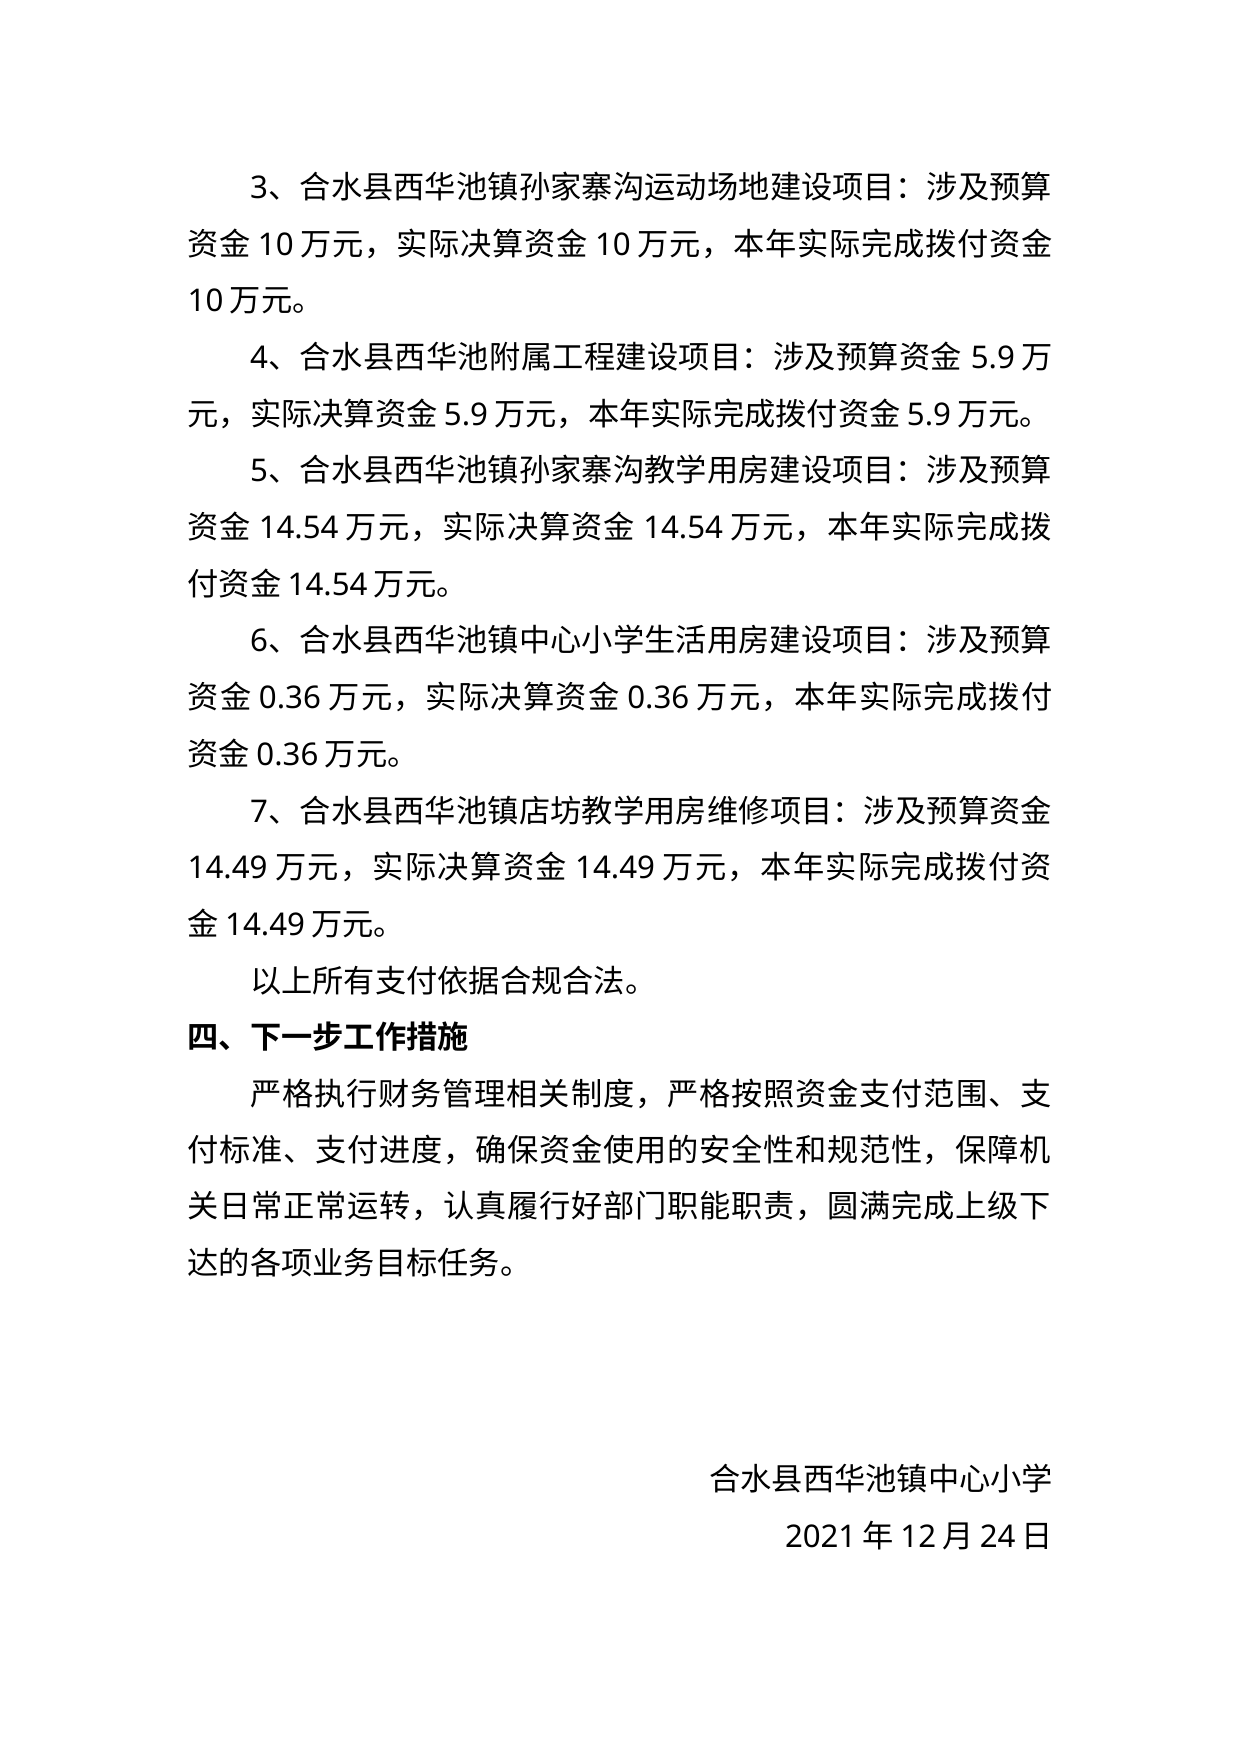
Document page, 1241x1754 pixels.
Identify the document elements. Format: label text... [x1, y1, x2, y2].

text 5、合水县西华池镇孙家寨沟教学用房建设项目：涉及预算资金14.54万元，实际决算资金14.54万元，本年实际完成拨付资金14.54万元。 [187, 446, 1053, 604]
text 以上所有支付依据合规合法。 [187, 956, 1053, 1001]
text 2021年12月24日 [187, 1511, 1053, 1556]
text 合水县西华池镇中心小学 [187, 1454, 1053, 1499]
text 四、下一步工作措施 [187, 1012, 1053, 1057]
text 6、合水县西华池镇中心小学生活用房建设项目：涉及预算资金0.36万元，实际决算资金0.36万元，本年实际完成拨付资金0.36万元。 [187, 616, 1053, 774]
text 7、合水县西华池镇店坊教学用房维修项目：涉及预算资金14.49万元，实际决算资金14.49万元，本年实际完成拨付资金14.49万元。 [187, 786, 1053, 944]
text 4、合水县西华池附属工程建设项目：涉及预算资金5.9万元，实际决算资金5.9万元，本年实际完成拨付资金5.9万元。 [187, 332, 1053, 434]
text 严格执行财务管理相关制度，严格按照资金支付范围、支付标准、支付进度，确保资金使用的安全性和规范性，保障机关日常正常运转，认真履行好部门职能职责，圆满完成上级下达的各项业务目标任务。 [187, 1069, 1053, 1283]
text 3、合水县西华池镇孙家寨沟运动场地建设项目：涉及预算资金10万元，实际决算资金10万元，本年实际完成拨付资金10万元。 [187, 162, 1053, 321]
